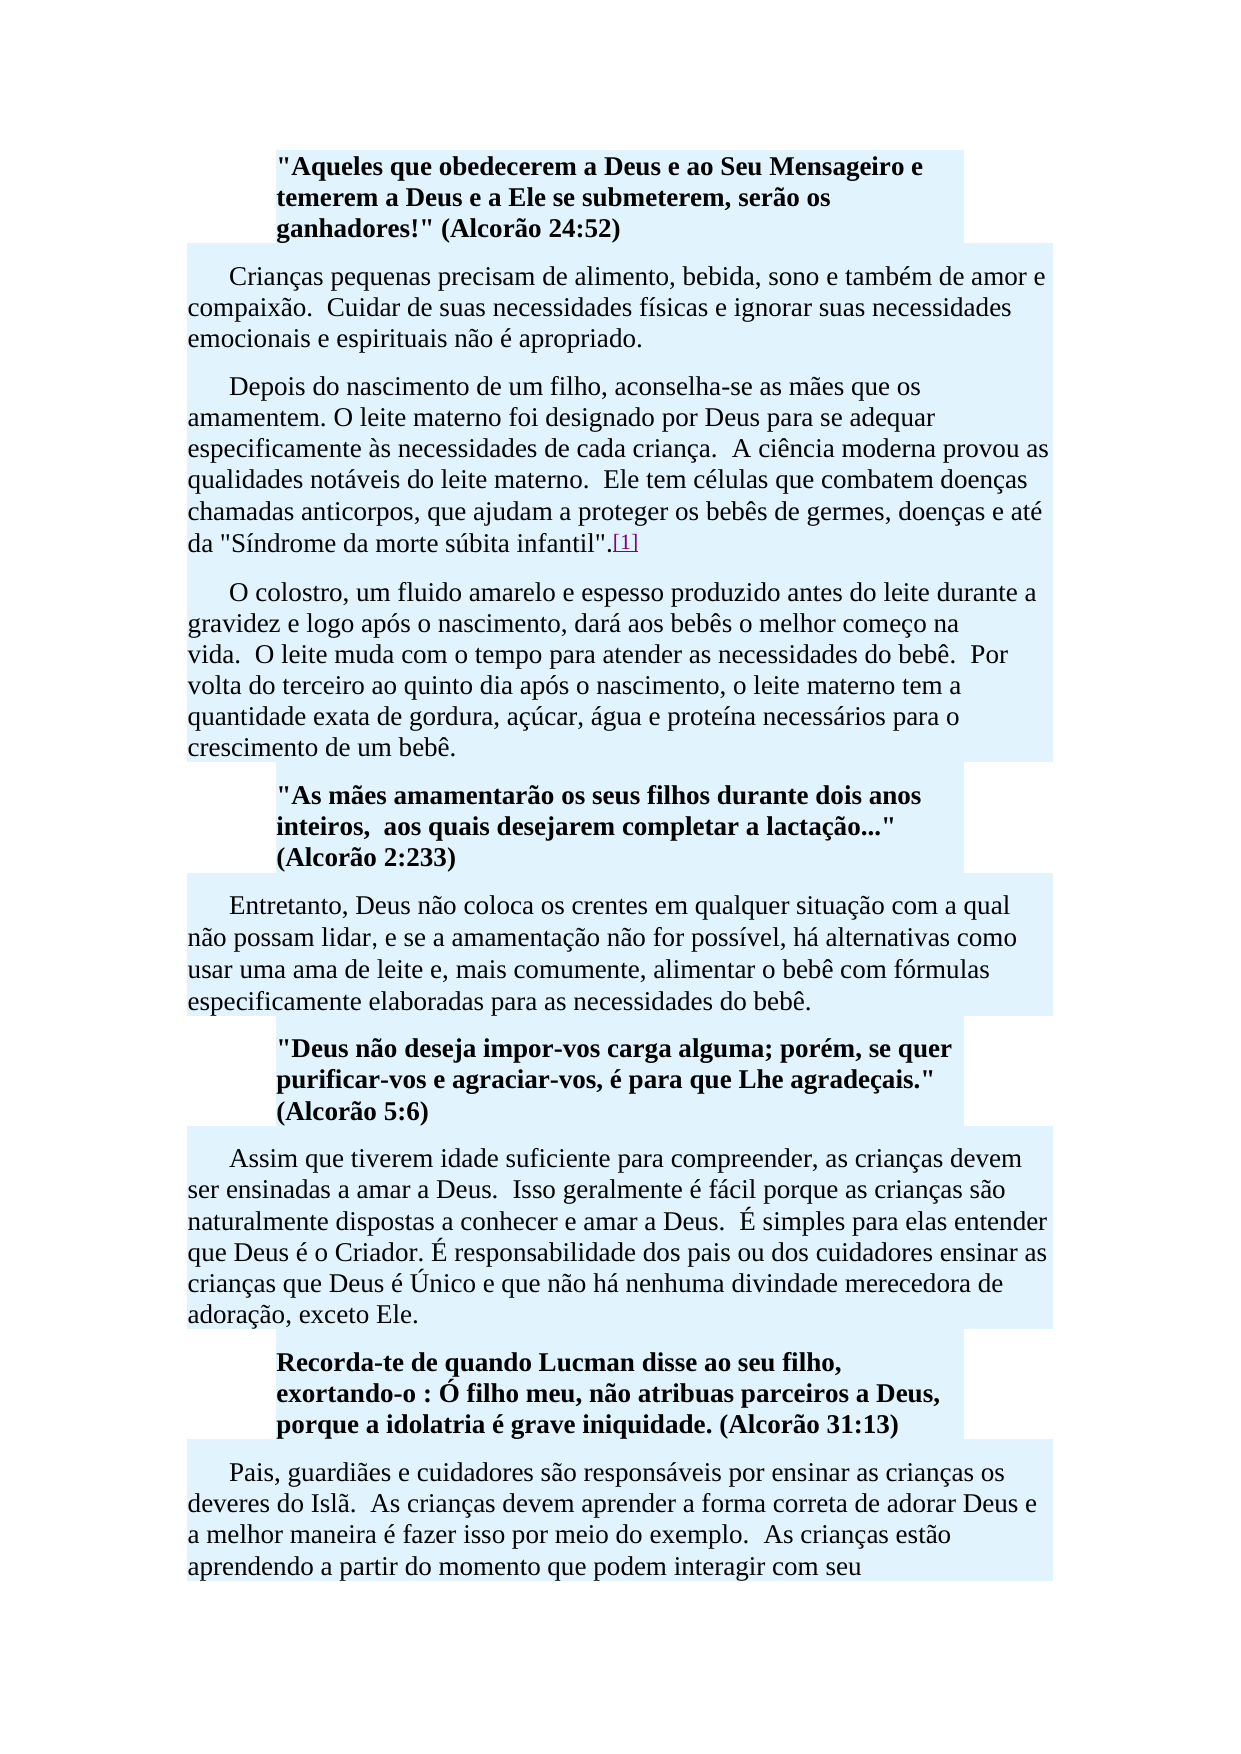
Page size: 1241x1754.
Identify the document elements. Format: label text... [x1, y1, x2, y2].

text Assim que tiverem idade suficiente para compreender, as crianças devem ser ensinadas a amar a Deus. Isso geralmente é fácil porque as crianças são naturalmente dispostas a conhecer e amar a Deus. É simples para elas entender que Deus é o Criador. É responsabilidade dos pais ou dos cuidadores ensinar as crianças que Deus é Único e que não há nenhuma divindade merecedora de adoração, exceto Ele. [187, 1142, 1053, 1329]
text Entretanto, Deus não coloca os crentes em qualquer situação com a qual não possam lidar, e se a amamentação não for possível, há alternativas como usar uma ama de leite e, mais comumente, alimentar o bebê com fórmulas especificamente elaboradas para as necessidades do bebê. [187, 889, 1053, 1016]
text Crianças pequenas precisam de alimento, bebida, sono e também de amor e compaixão. Cuidar de suas necessidades físicas e ignorar suas necessidades emocionais e espirituais não é apropriado. [187, 260, 1053, 353]
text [187, 1456, 1053, 1581]
text "Aqueles que obedecerem a Deus e ao Seu Mensageiro e temerem a Deus e a Ele se submeterem, serão os ganhadores!" (Alcorão 24:52) [276, 150, 964, 243]
text Depois do nascimento de um filho, aconselha-se as mães que os amamentem. O leite materno foi designado por Deus para se adequar especificamente às necessidades de cada criança. A ciência moderna provou as qualidades notáveis do leite materno. Ele tem células que combatem doenças chamadas anticorpos, que ajudam a proteger os bebês de germes, doenças e até da "Síndrome da morte súbita infantil".[1] [187, 370, 1053, 559]
text O colostro, um fluido amarelo e espesso produzido antes do leite durante a gravidez e logo após o nascimento, dará aos bebês o melhor começo na vida. O leite muda com o tempo para atender as necessidades do bebê. Por volta do terceiro ao quinto dia após o nascimento, o leite materno tem a quantidade exata de gordura, açúcar, água e proteína necessários para o crescimento de um bebê. [187, 576, 1053, 762]
text "Deus não deseja impor-vos carga alguma; porém, se quer purificar-vos e agraciar-vos, é para que Lhe agradeçais." (Alcorão 5:6) [276, 1032, 964, 1126]
text Recorda-te de quando Lucman disse ao seu filho, exortando-o : Ó filho meu, não atribuas parceiros a Deus, porque a idolatria é grave iniquidade. (Alcorão 31:13) [276, 1346, 964, 1439]
text "As mães amamentarão os seus filhos durante dois anos inteiros, aos quais desejarem completar a lactação..." (Alcorão 2:233) [276, 779, 964, 873]
